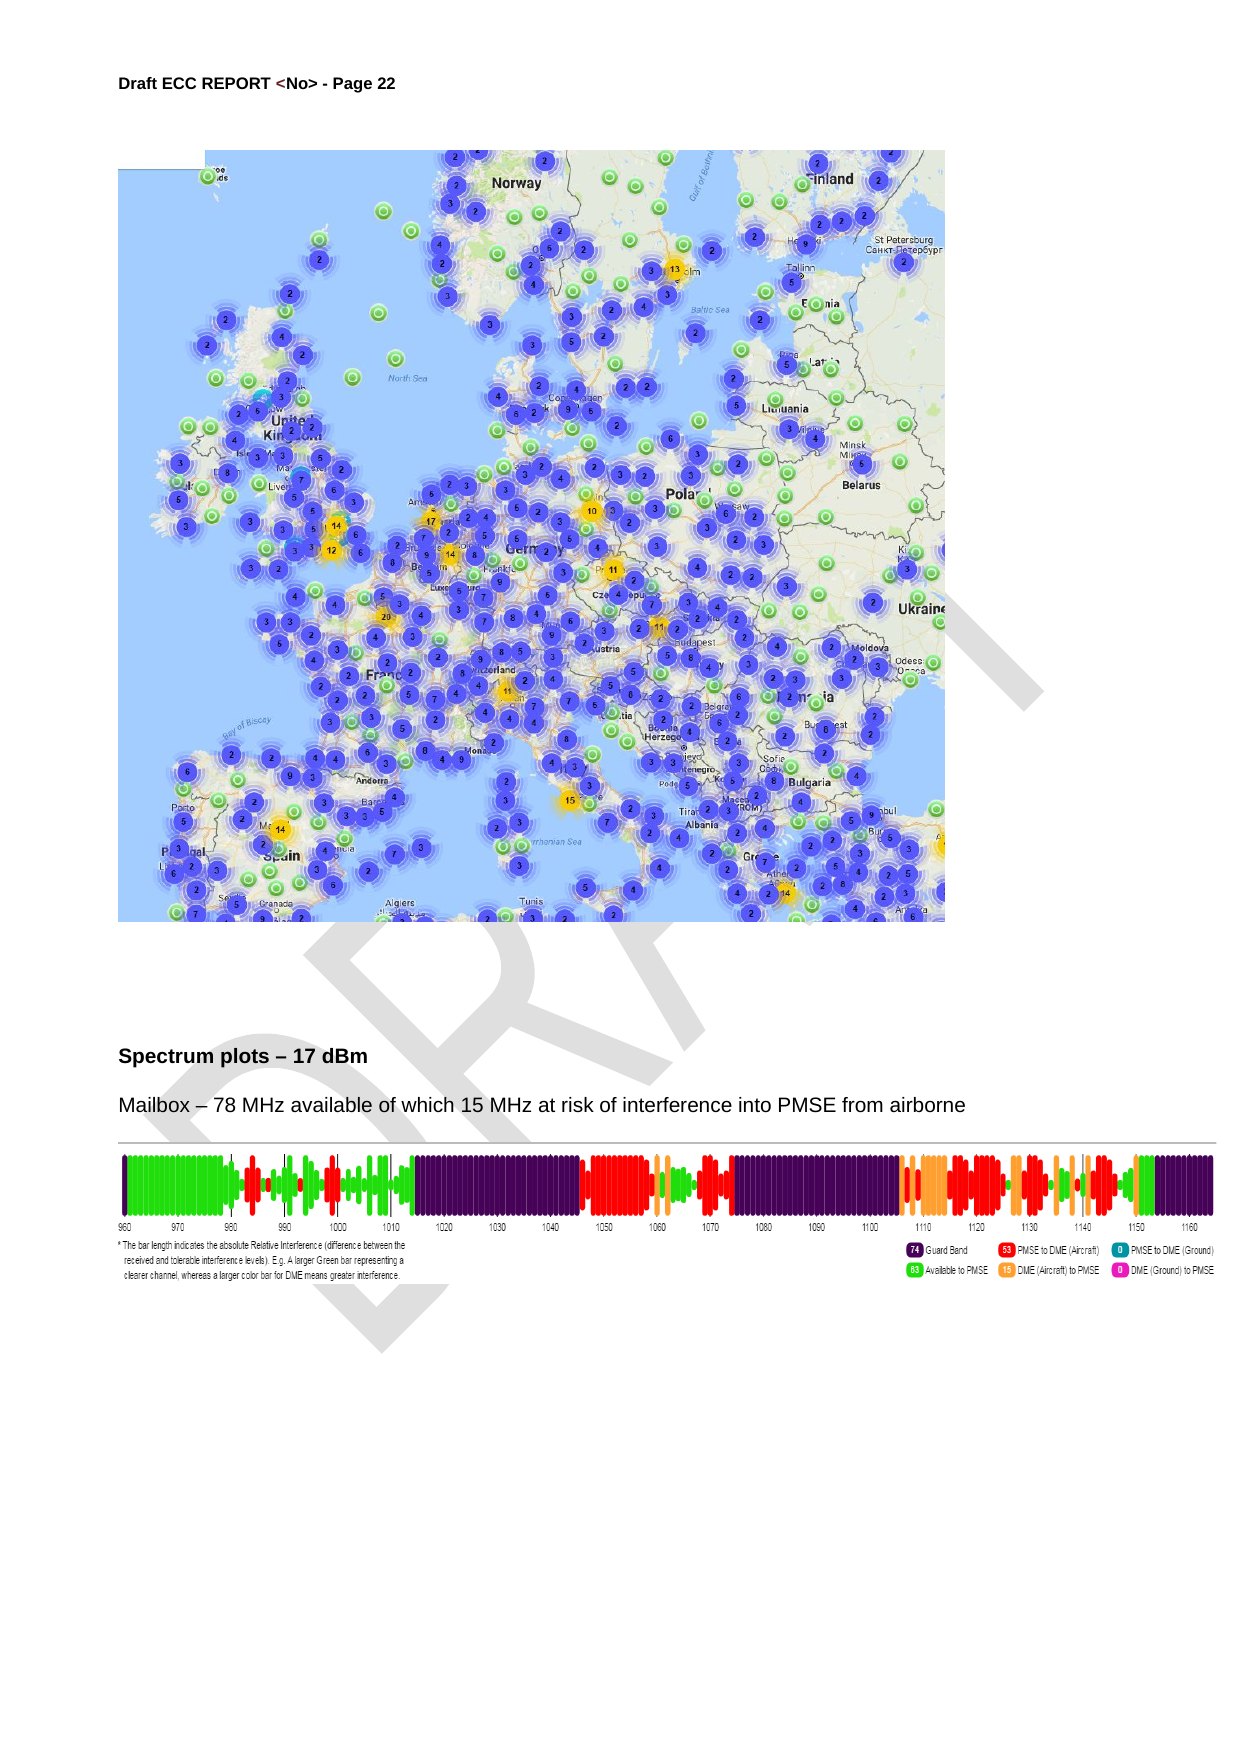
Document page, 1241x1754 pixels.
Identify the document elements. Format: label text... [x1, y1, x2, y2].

picture [118, 1142, 1217, 1284]
picture [118, 150, 945, 922]
text Mailbox – 78 MHz available of which 15 MHz at risk of interference into PMSE from airborne [118, 1093, 1122, 1117]
text Spectrum plots – 17 dBm [118, 1044, 1122, 1068]
